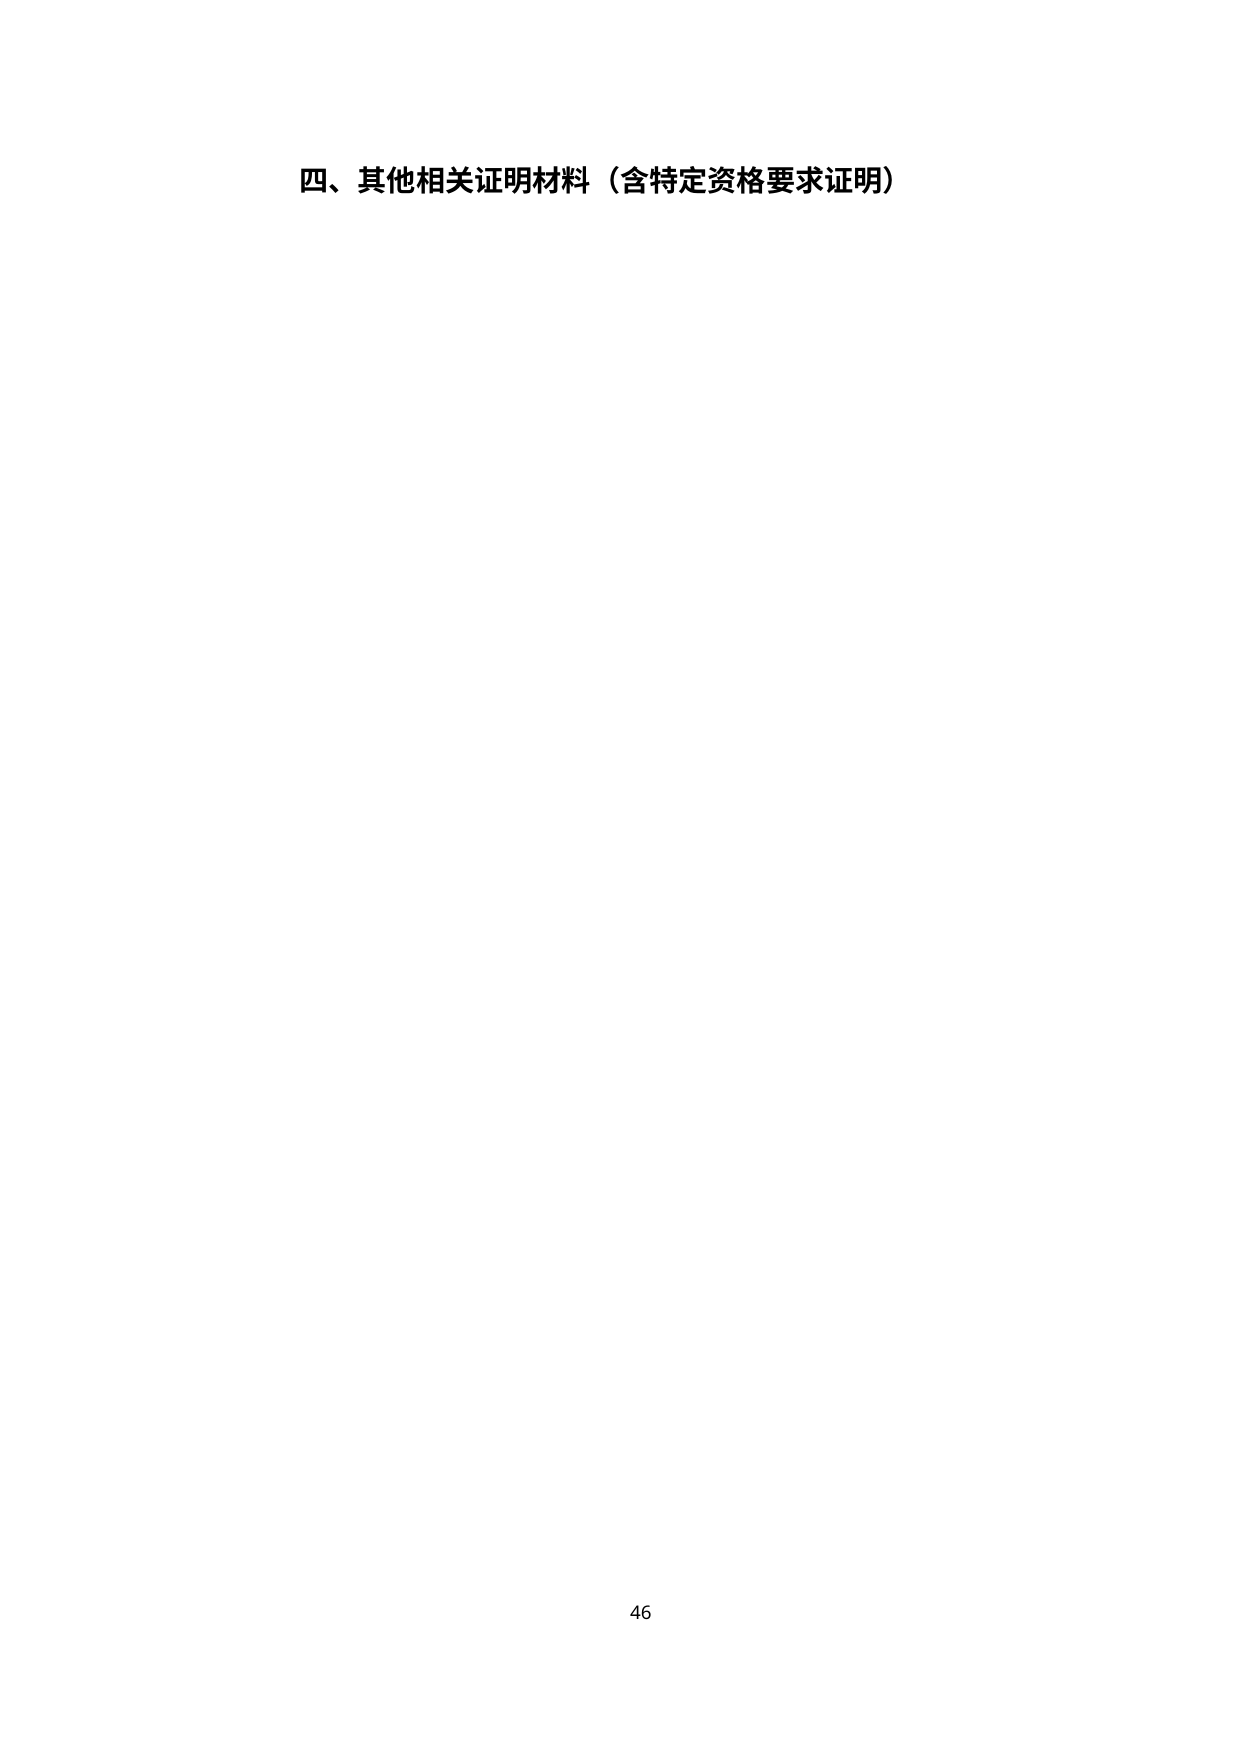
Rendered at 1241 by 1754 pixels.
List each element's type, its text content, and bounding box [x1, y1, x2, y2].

text 四、其他相关证明材料（含特定资格要求证明） [118, 152, 1092, 202]
